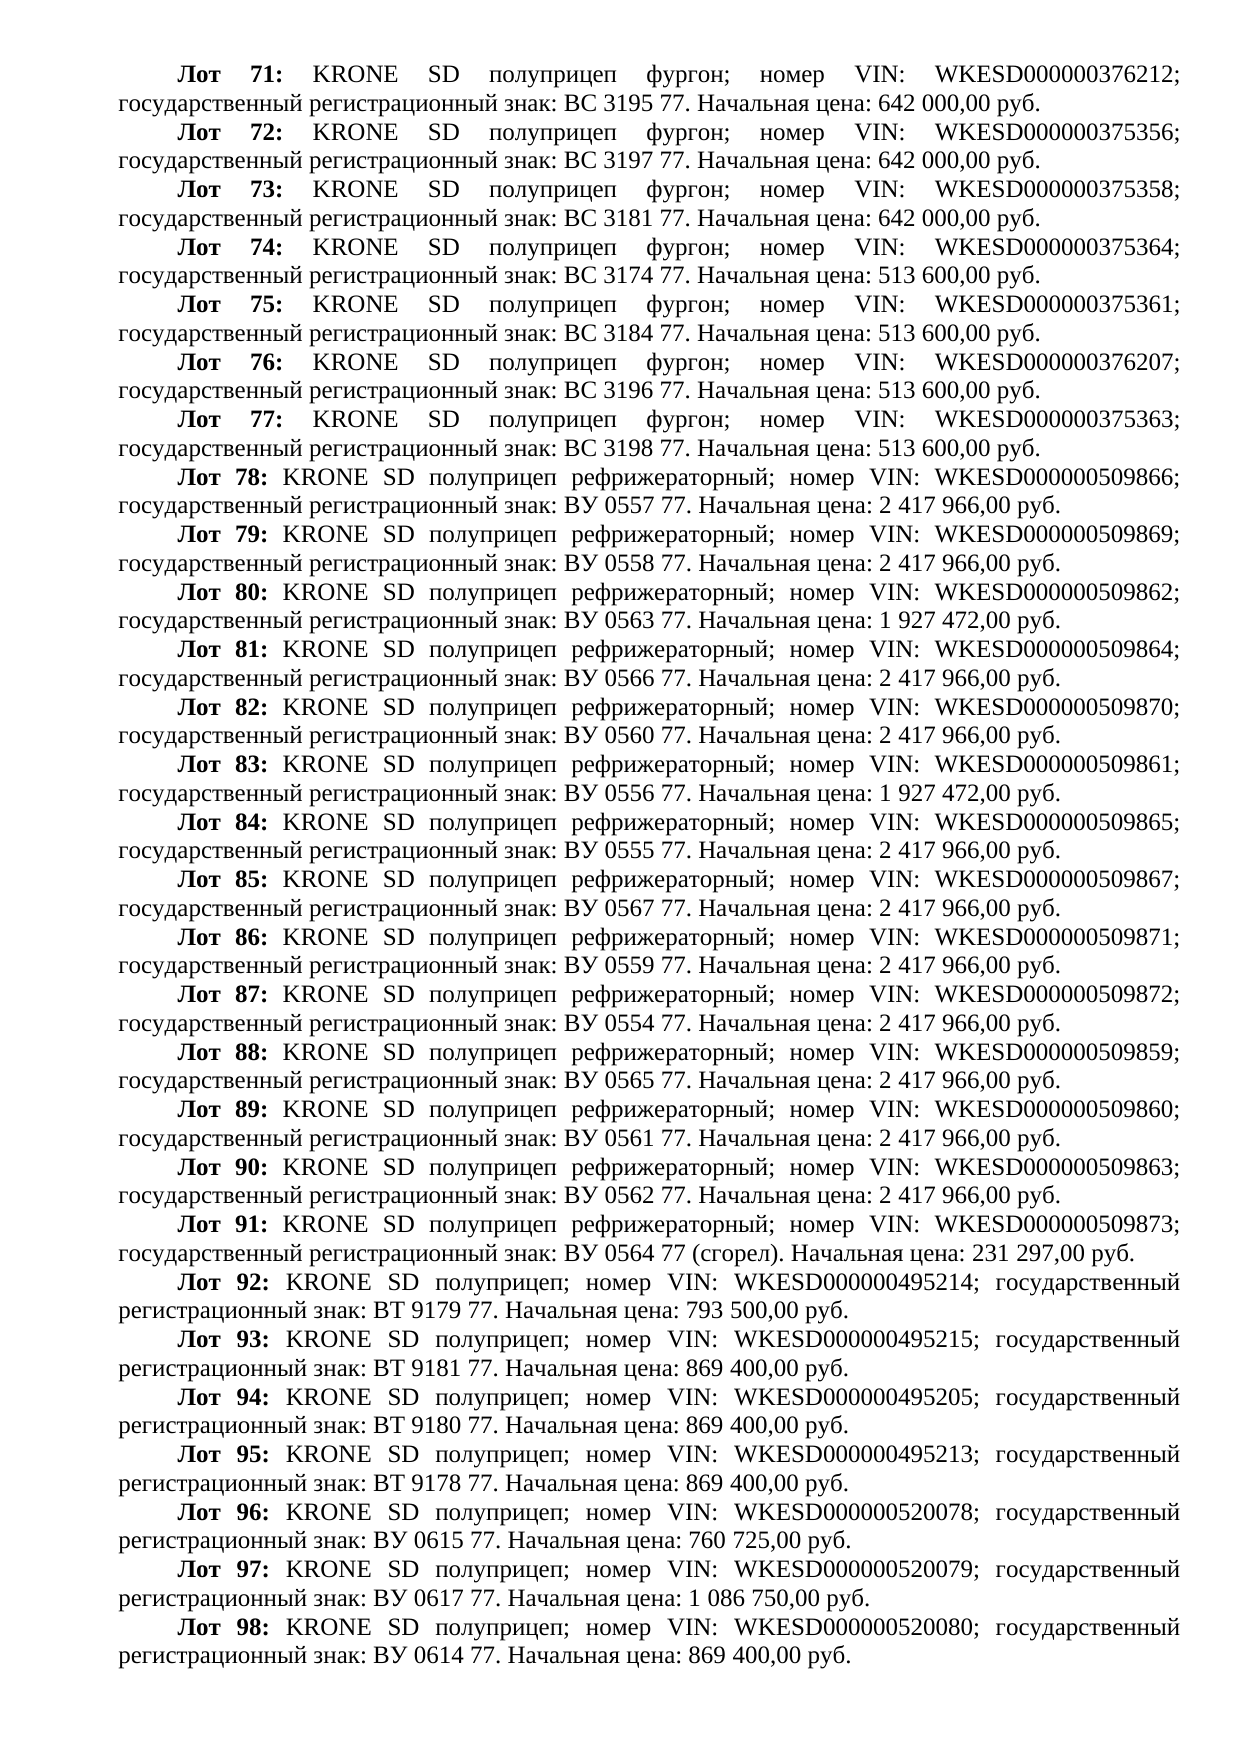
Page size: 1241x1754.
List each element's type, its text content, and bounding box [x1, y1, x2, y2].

text Лот 76: KRONE SD полуприцеп фургон; номер VIN: WKESD000000376207; государственный регистрационный знак: ВС 3196 77. Начальная цена: 513 600,00 руб. [118, 347, 1181, 404]
text Лот 81: KRONE SD полуприцеп рефрижераторный; номер VIN: WKESD000000509864; государственный регистрационный знак: ВУ 0566 77. Начальная цена: 2 417 966,00 руб. [118, 634, 1181, 692]
text Лот 83: KRONE SD полуприцеп рефрижераторный; номер VIN: WKESD000000509861; государственный регистрационный знак: ВУ 0556 77. Начальная цена: 1 927 472,00 руб. [118, 749, 1181, 807]
text Лот 78: KRONE SD полуприцеп рефрижераторный; номер VIN: WKESD000000509866; государственный регистрационный знак: ВУ 0557 77. Начальная цена: 2 417 966,00 руб. [118, 462, 1181, 519]
text Лот 77: KRONE SD полуприцеп фургон; номер VIN: WKESD000000375363; государственный регистрационный знак: ВС 3198 77. Начальная цена: 513 600,00 руб. [118, 404, 1181, 462]
text Лот 74: KRONE SD полуприцеп фургон; номер VIN: WKESD000000375364; государственный регистрационный знак: ВС 3174 77. Начальная цена: 513 600,00 руб. [118, 232, 1181, 289]
text Лот 73: KRONE SD полуприцеп фургон; номер VIN: WKESD000000375358; государственный регистрационный знак: ВС 3181 77. Начальная цена: 642 000,00 руб. [118, 174, 1181, 232]
text Лот 84: KRONE SD полуприцеп рефрижераторный; номер VIN: WKESD000000509865; государственный регистрационный знак: ВУ 0555 77. Начальная цена: 2 417 966,00 руб. [118, 807, 1181, 864]
text Лот 71: KRONE SD полуприцеп фургон; номер VIN: WKESD000000376212; государственный регистрационный знак: ВС 3195 77. Начальная цена: 642 000,00 руб. [118, 59, 1181, 117]
text Лот 75: KRONE SD полуприцеп фургон; номер VIN: WKESD000000375361; государственный регистрационный знак: ВС 3184 77. Начальная цена: 513 600,00 руб. [118, 289, 1181, 347]
text Лот 86: KRONE SD полуприцеп рефрижераторный; номер VIN: WKESD000000509871; государственный регистрационный знак: ВУ 0559 77. Начальная цена: 2 417 966,00 руб. [118, 922, 1181, 979]
text Лот 97: KRONE SD полуприцеп; номер VIN: WKESD000000520079; государственный регистрационный знак: ВУ 0617 77. Начальная цена: 1 086 750,00 руб. [118, 1554, 1181, 1612]
text Лот 72: KRONE SD полуприцеп фургон; номер VIN: WKESD000000375356; государственный регистрационный знак: ВС 3197 77. Начальная цена: 642 000,00 руб. [118, 117, 1181, 174]
text Лот 82: KRONE SD полуприцеп рефрижераторный; номер VIN: WKESD000000509870; государственный регистрационный знак: ВУ 0560 77. Начальная цена: 2 417 966,00 руб. [118, 692, 1181, 749]
text Лот 80: KRONE SD полуприцеп рефрижераторный; номер VIN: WKESD000000509862; государственный регистрационный знак: ВУ 0563 77. Начальная цена: 1 927 472,00 руб. [118, 577, 1181, 634]
text Лот 93: KRONE SD полуприцеп; номер VIN: WKESD000000495215; государственный регистрационный знак: ВТ 9181 77. Начальная цена: 869 400,00 руб. [118, 1324, 1181, 1382]
text Лот 91: KRONE SD полуприцеп рефрижераторный; номер VIN: WKESD000000509873; государственный регистрационный знак: ВУ 0564 77 (сгорел). Начальная цена: 231 297,00 руб. [118, 1209, 1181, 1267]
text Лот 87: KRONE SD полуприцеп рефрижераторный; номер VIN: WKESD000000509872; государственный регистрационный знак: ВУ 0554 77. Начальная цена: 2 417 966,00 руб. [118, 979, 1181, 1037]
text Лот 90: KRONE SD полуприцеп рефрижераторный; номер VIN: WKESD000000509863; государственный регистрационный знак: ВУ 0562 77. Начальная цена: 2 417 966,00 руб. [118, 1152, 1181, 1209]
text Лот 88: KRONE SD полуприцеп рефрижераторный; номер VIN: WKESD000000509859; государственный регистрационный знак: ВУ 0565 77. Начальная цена: 2 417 966,00 руб. [118, 1037, 1181, 1094]
text Лот 95: KRONE SD полуприцеп; номер VIN: WKESD000000495213; государственный регистрационный знак: ВТ 9178 77. Начальная цена: 869 400,00 руб. [118, 1439, 1181, 1497]
text Лот 89: KRONE SD полуприцеп рефрижераторный; номер VIN: WKESD000000509860; государственный регистрационный знак: ВУ 0561 77. Начальная цена: 2 417 966,00 руб. [118, 1094, 1181, 1152]
text Лот 98: KRONE SD полуприцеп; номер VIN: WKESD000000520080; государственный регистрационный знак: ВУ 0614 77. Начальная цена: 869 400,00 руб. [118, 1612, 1181, 1669]
text Лот 85: KRONE SD полуприцеп рефрижераторный; номер VIN: WKESD000000509867; государственный регистрационный знак: ВУ 0567 77. Начальная цена: 2 417 966,00 руб. [118, 864, 1181, 922]
text Лот 92: KRONE SD полуприцеп; номер VIN: WKESD000000495214; государственный регистрационный знак: ВТ 9179 77. Начальная цена: 793 500,00 руб. [118, 1267, 1181, 1324]
text Лот 94: KRONE SD полуприцеп; номер VIN: WKESD000000495205; государственный регистрационный знак: ВТ 9180 77. Начальная цена: 869 400,00 руб. [118, 1382, 1181, 1439]
text Лот 79: KRONE SD полуприцеп рефрижераторный; номер VIN: WKESD000000509869; государственный регистрационный знак: ВУ 0558 77. Начальная цена: 2 417 966,00 руб. [118, 519, 1181, 577]
text Лот 96: KRONE SD полуприцеп; номер VIN: WKESD000000520078; государственный регистрационный знак: ВУ 0615 77. Начальная цена: 760 725,00 руб. [118, 1497, 1181, 1554]
